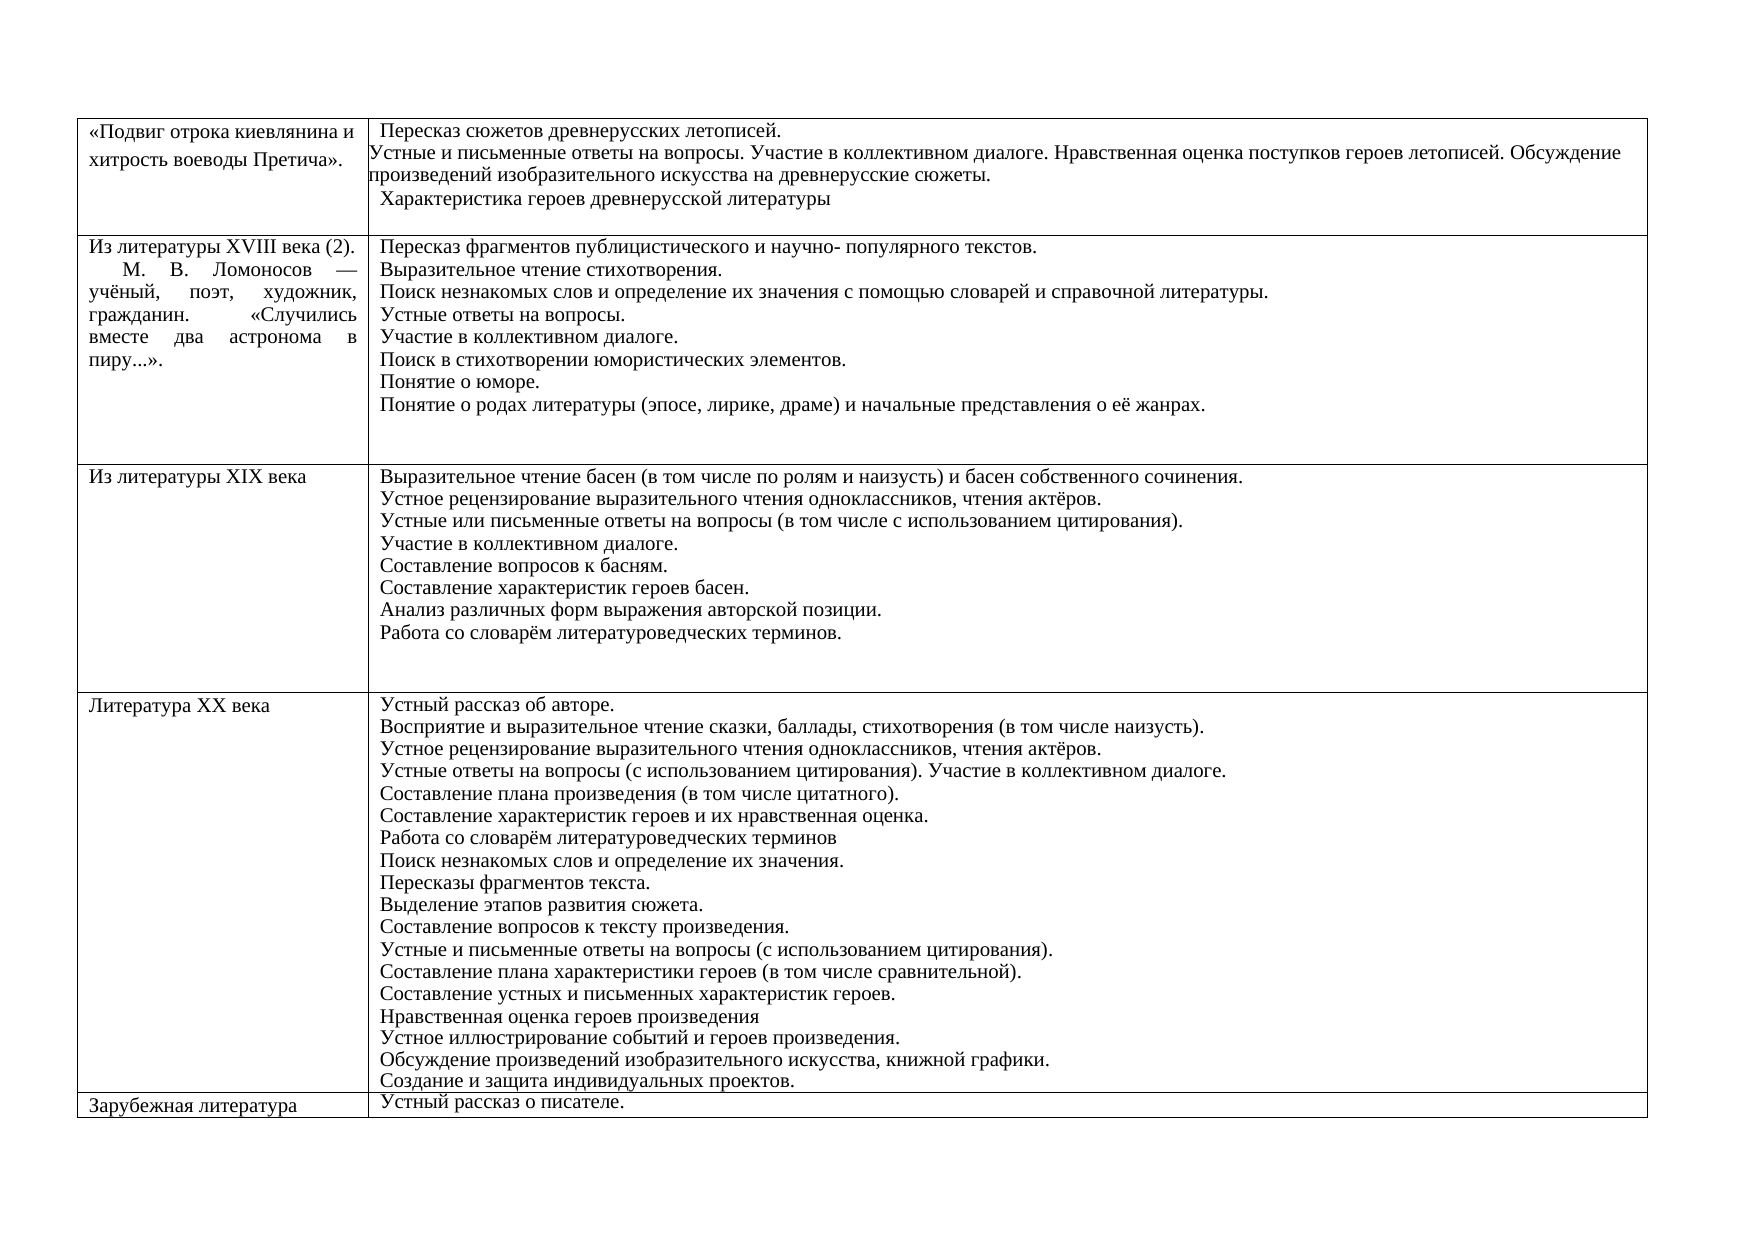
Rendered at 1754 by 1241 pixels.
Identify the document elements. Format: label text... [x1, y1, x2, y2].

table_cell Литература ХХ века [78, 693, 368, 1092]
table_cell Из литературы XVIII века (2). М. В. Ломоносов — учёный, поэт, художник, гражданин. «Случились вместе два астронома в пиру...». [78, 236, 368, 464]
table_cell Устный рассказ об авторе. Восприятие и выразительное чтение сказки, баллады, стихотворения (в том числе наизусть). Устное рецензирование выразительного чтения одноклассников, чтения актёров. Устные ответы на вопросы (с использованием цитирования). Участие в коллективном диалоге. Составление плана произведения (в том числе цитатного). Составление характеристик героев и их нравственная оценка. Работа со словарём литературоведческих терминов Поиск незнакомых слов и определение их значения. Пересказы фрагментов текста. Выделение этапов развития сюжета. Составление вопросов к тексту произведения. Устные и письменные ответы на вопросы (с использованием цитирования). Составление плана характеристики героев (в том числе сравнительной). Составление устных и письменных характеристик героев. Нравственная оценка героев произведения Устное иллюстрирование событий и героев произведения. Обсуждение произведений изобразительного искусства, книжной графики. Создание и защита индивидуальных проектов. [369, 693, 1647, 1092]
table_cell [78, 119, 368, 235]
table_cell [78, 1093, 368, 1117]
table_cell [369, 119, 1647, 235]
table_cell Пересказ фрагментов публицистического и научно- популярного текстов. Выразительное чтение стихотворения. Поиск незнакомых слов и определение их значения с помощью словарей и справочной литературы. Устные ответы на вопросы. Участие в коллективном диалоге. Поиск в стихотворении юмористических элементов. Понятие о юморе. Понятие о родах литературы (эпосе, лирике, драме) и начальные представления о её жанрах. [369, 236, 1647, 464]
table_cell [369, 1093, 1647, 1117]
table_cell Выразительное чтение басен (в том числе по ролям и наизусть) и басен собственного сочинения. Устное рецензирование выразительного чтения одноклассников, чтения актёров. Устные или письменные ответы на вопросы (в том числе с использованием цитирования). Участие в коллективном диалоге. Составление вопросов к басням. Составление характеристик героев басен. Анализ различных форм выражения авторской позиции. Работа со словарём литературоведческих терминов. [369, 465, 1647, 692]
table_cell Из литературы XIX века [78, 465, 368, 692]
